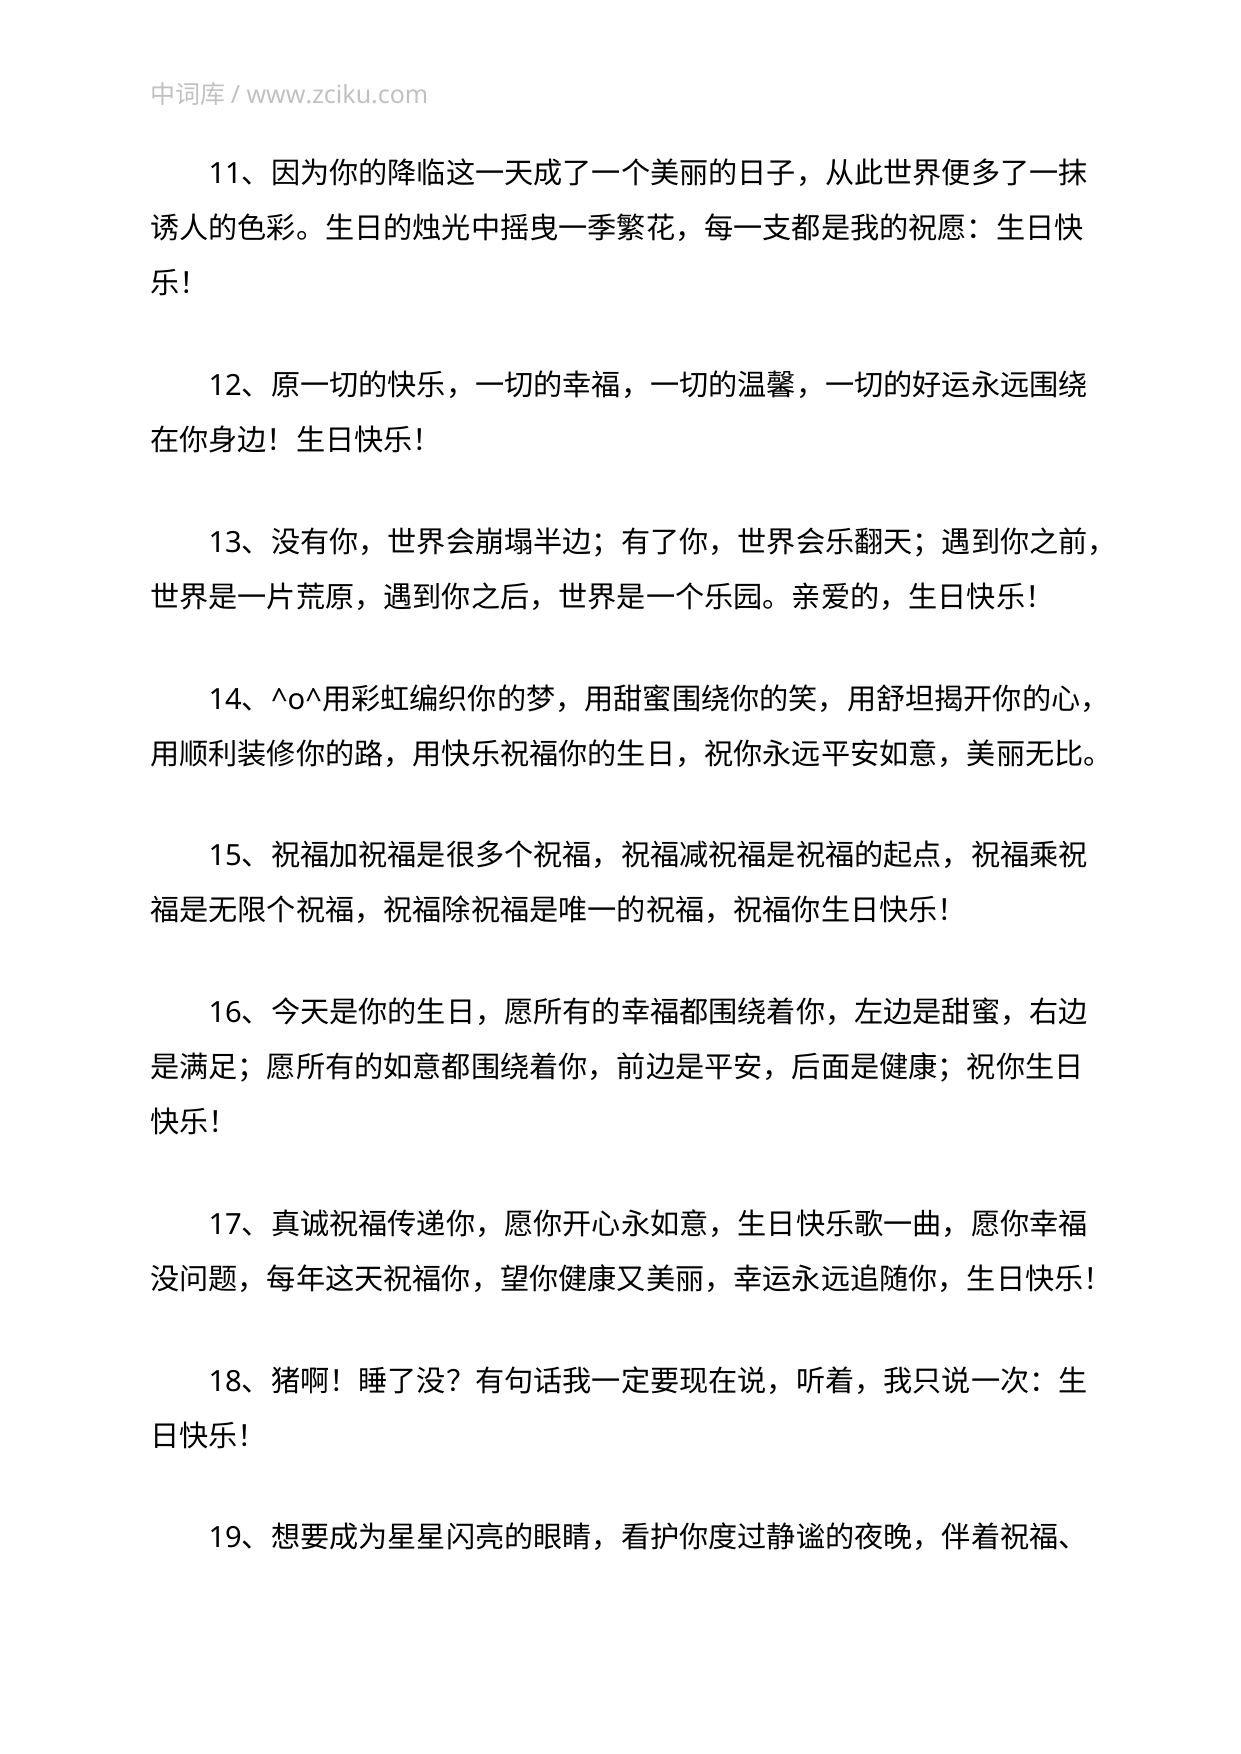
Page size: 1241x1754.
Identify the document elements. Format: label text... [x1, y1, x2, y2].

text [150, 1514, 1090, 1556]
text 11、因为你的降临这一天成了一个美丽的日子，从此世界便多了一抹诱人的色彩。生日的烛光中摇曳一季繁花，每一支都是我的祝愿：生日快乐！ [150, 150, 1090, 302]
text 14、^o^用彩虹编织你的梦，用甜蜜围绕你的笑，用舒坦揭开你的心，用顺利装修你的路，用快乐祝福你的生日，祝你永远平安如意，美丽无比。 [150, 675, 1090, 772]
text 18、猪啊！睡了没？有句话我一定要现在说，听着，我只说一次：生日快乐！ [150, 1357, 1090, 1454]
text 15、祝福加祝福是很多个祝福，祝福减祝福是祝福的起点，祝福乘祝福是无限个祝福，祝福除祝福是唯一的祝福，祝福你生日快乐！ [150, 832, 1090, 929]
text 17、真诚祝福传递你，愿你开心永如意，生日快乐歌一曲，愿你幸福没问题，每年这天祝福你，望你健康又美丽，幸运永远追随你，生日快乐！ [150, 1200, 1090, 1298]
text 13、没有你，世界会崩塌半边；有了你，世界会乐翻天；遇到你之前，世界是一片荒原，遇到你之后，世界是一个乐园。亲爱的，生日快乐！ [150, 518, 1090, 616]
text 16、今天是你的生日，愿所有的幸福都围绕着你，左边是甜蜜，右边是满足；愿所有的如意都围绕着你，前边是平安，后面是健康；祝你生日快乐！ [150, 989, 1090, 1141]
text 12、原一切的快乐，一切的幸福，一切的温馨，一切的好运永远围绕在你身边！生日快乐！ [150, 362, 1090, 459]
